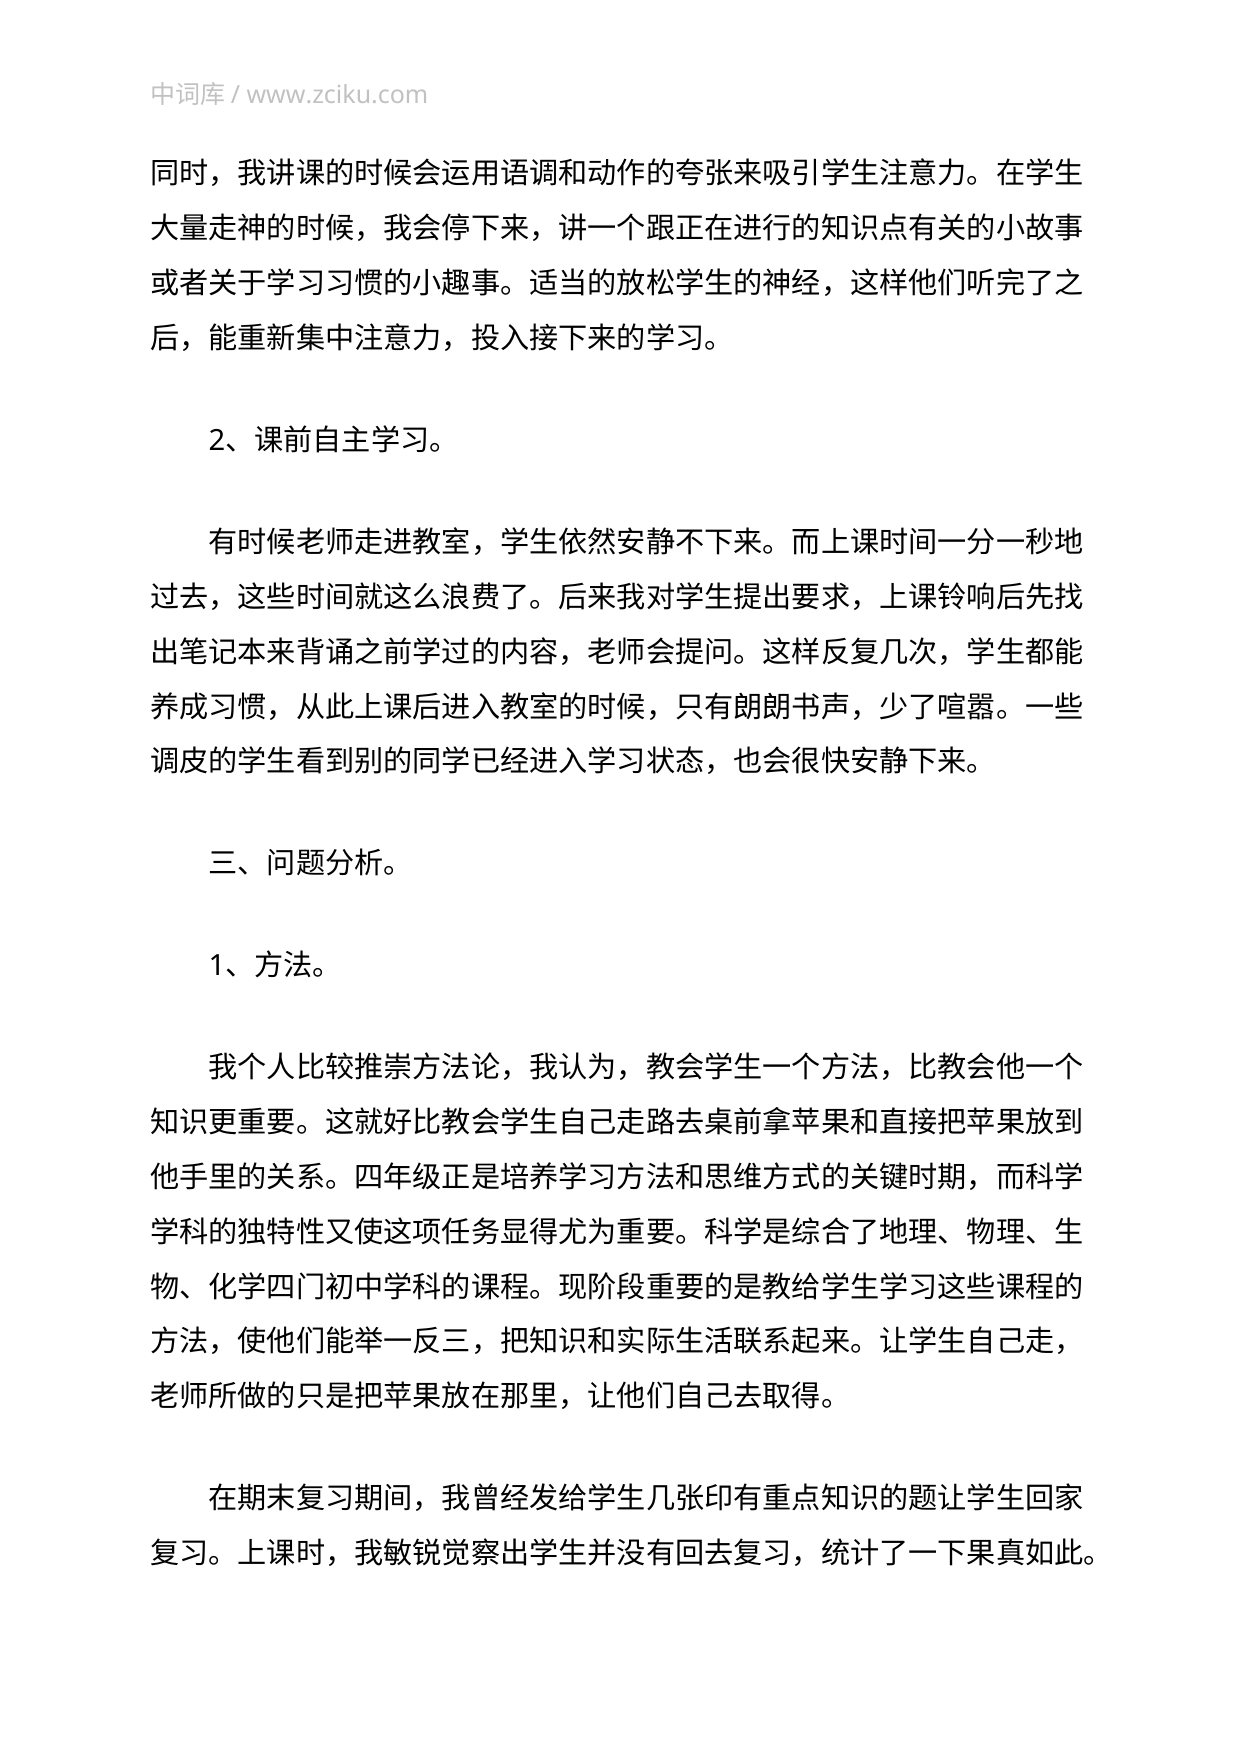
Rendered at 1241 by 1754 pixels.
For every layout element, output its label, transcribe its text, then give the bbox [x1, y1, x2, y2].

text 1、方法。 [150, 942, 1090, 984]
text 2、课前自主学习。 [150, 416, 1090, 459]
text 有时候老师走进教室，学生依然安静不下来。而上课时间一分一秒地过去，这些时间就这么浪费了。后来我对学生提出要求，上课铃响后先找出笔记本来背诵之前学过的内容，老师会提问。这样反复几次，学生都能养成习惯，从此上课后进入教室的时候，只有朗朗书声，少了喧嚣。一些调皮的学生看到别的同学已经进入学习状态，也会很快安静下来。 [150, 518, 1090, 780]
text 我个人比较推崇方法论，我认为，教会学生一个方法，比教会他一个知识更重要。这就好比教会学生自己走路去桌前拿苹果和直接把苹果放到他手里的关系。四年级正是培养学习方法和思维方式的关键时期，而科学学科的独特性又使这项任务显得尤为重要。科学是综合了地理、物理、生物、化学四门初中学科的课程。现阶段重要的是教给学生学习这些课程的方法，使他们能举一反三，把知识和实际生活联系起来。让学生自己走，老师所做的只是把苹果放在那里，让他们自己去取得。 [150, 1043, 1090, 1415]
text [150, 1475, 1090, 1572]
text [150, 150, 1090, 357]
text 三、问题分析。 [150, 840, 1090, 882]
